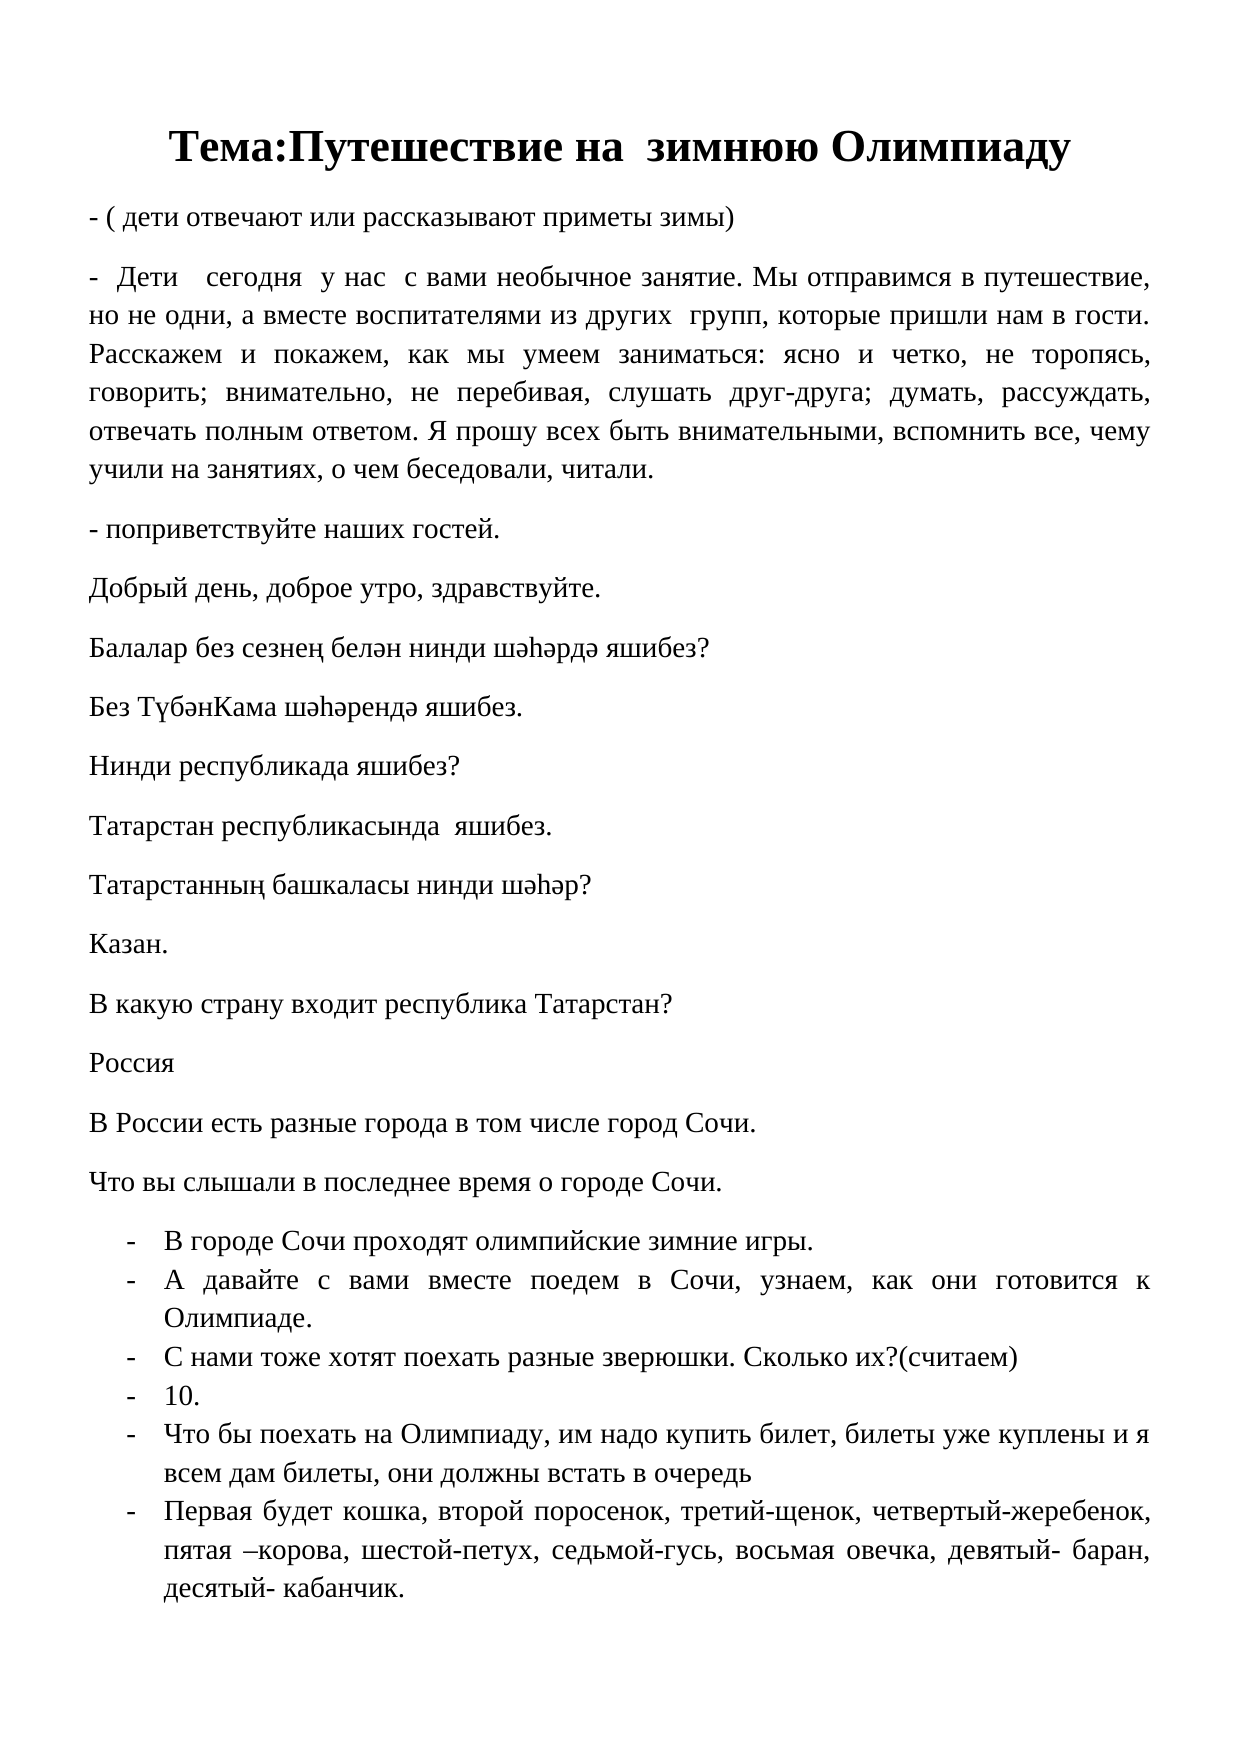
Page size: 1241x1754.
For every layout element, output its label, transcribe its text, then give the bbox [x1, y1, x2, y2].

text - Дети сегодня у нас с вами необычное занятие. Мы отправимся в путешествие, но не одни, а вместе воспитателями из других групп, которые пришли нам в гости. Расскажем и покажем, как мы умеем заниматься: ясно и четко, не торопясь, говорить; внимательно, не перебивая, слушать друг-друга; думать, рассуждать, отвечать полным ответом. Я прошу всех быть внимательными, вспомнить все, чему учили на занятиях, о чем беседовали, читали. [89, 259, 1152, 485]
text В какую страну входит республика Татарстан? [89, 986, 1152, 1019]
list С нами тоже хотят поехать разные зверюшки. Сколько их?(считаем) [126, 1339, 1152, 1373]
text Без ТүбәнКама шәһәрендә яшибез. [89, 689, 1152, 723]
text - ( дети отвечают или рассказывают приметы зимы) [89, 199, 1152, 233]
list Первая будет кошка, второй поросенок, третий-щенок, четвертый-жеребенок, пятая –корова, шестой-петух, седьмой-гусь, восьмая овечка, девятый- баран, десятый- кабанчик. [126, 1493, 1152, 1604]
text Что вы слышали в последнее время о городе Сочи. [89, 1164, 1152, 1198]
text Татарстан республикасында яшибез. [89, 808, 1152, 841]
text Казан. [89, 927, 1152, 960]
text Тема:Путешествие на зимнюю Олимпиаду [89, 118, 1152, 171]
text Нинди республикада яшибез? [89, 748, 1152, 782]
text Татарстанның башкаласы нинди шәһәр? [89, 867, 1152, 901]
list А давайте с вами вместе поедем в Сочи, узнаем, как они готовится к Олимпиаде. [126, 1262, 1152, 1334]
text Россия [89, 1045, 1152, 1079]
text Добрый день, доброе утро, здравствуйте. [89, 570, 1152, 604]
text Балалар без сезнең белән нинди шәһәрдә яшибез? [89, 630, 1152, 663]
list Что бы поехать на Олимпиаду, им надо купить билет, билеты уже куплены и я всем дам билеты, они должны встать в очередь [126, 1416, 1152, 1488]
list 10. [126, 1378, 1152, 1411]
list В городе Сочи проходят олимпийские зимние игры. [126, 1223, 1152, 1257]
text - поприветствуйте наших гостей. [89, 511, 1152, 544]
text В России есть разные города в том числе город Сочи. [89, 1105, 1152, 1138]
